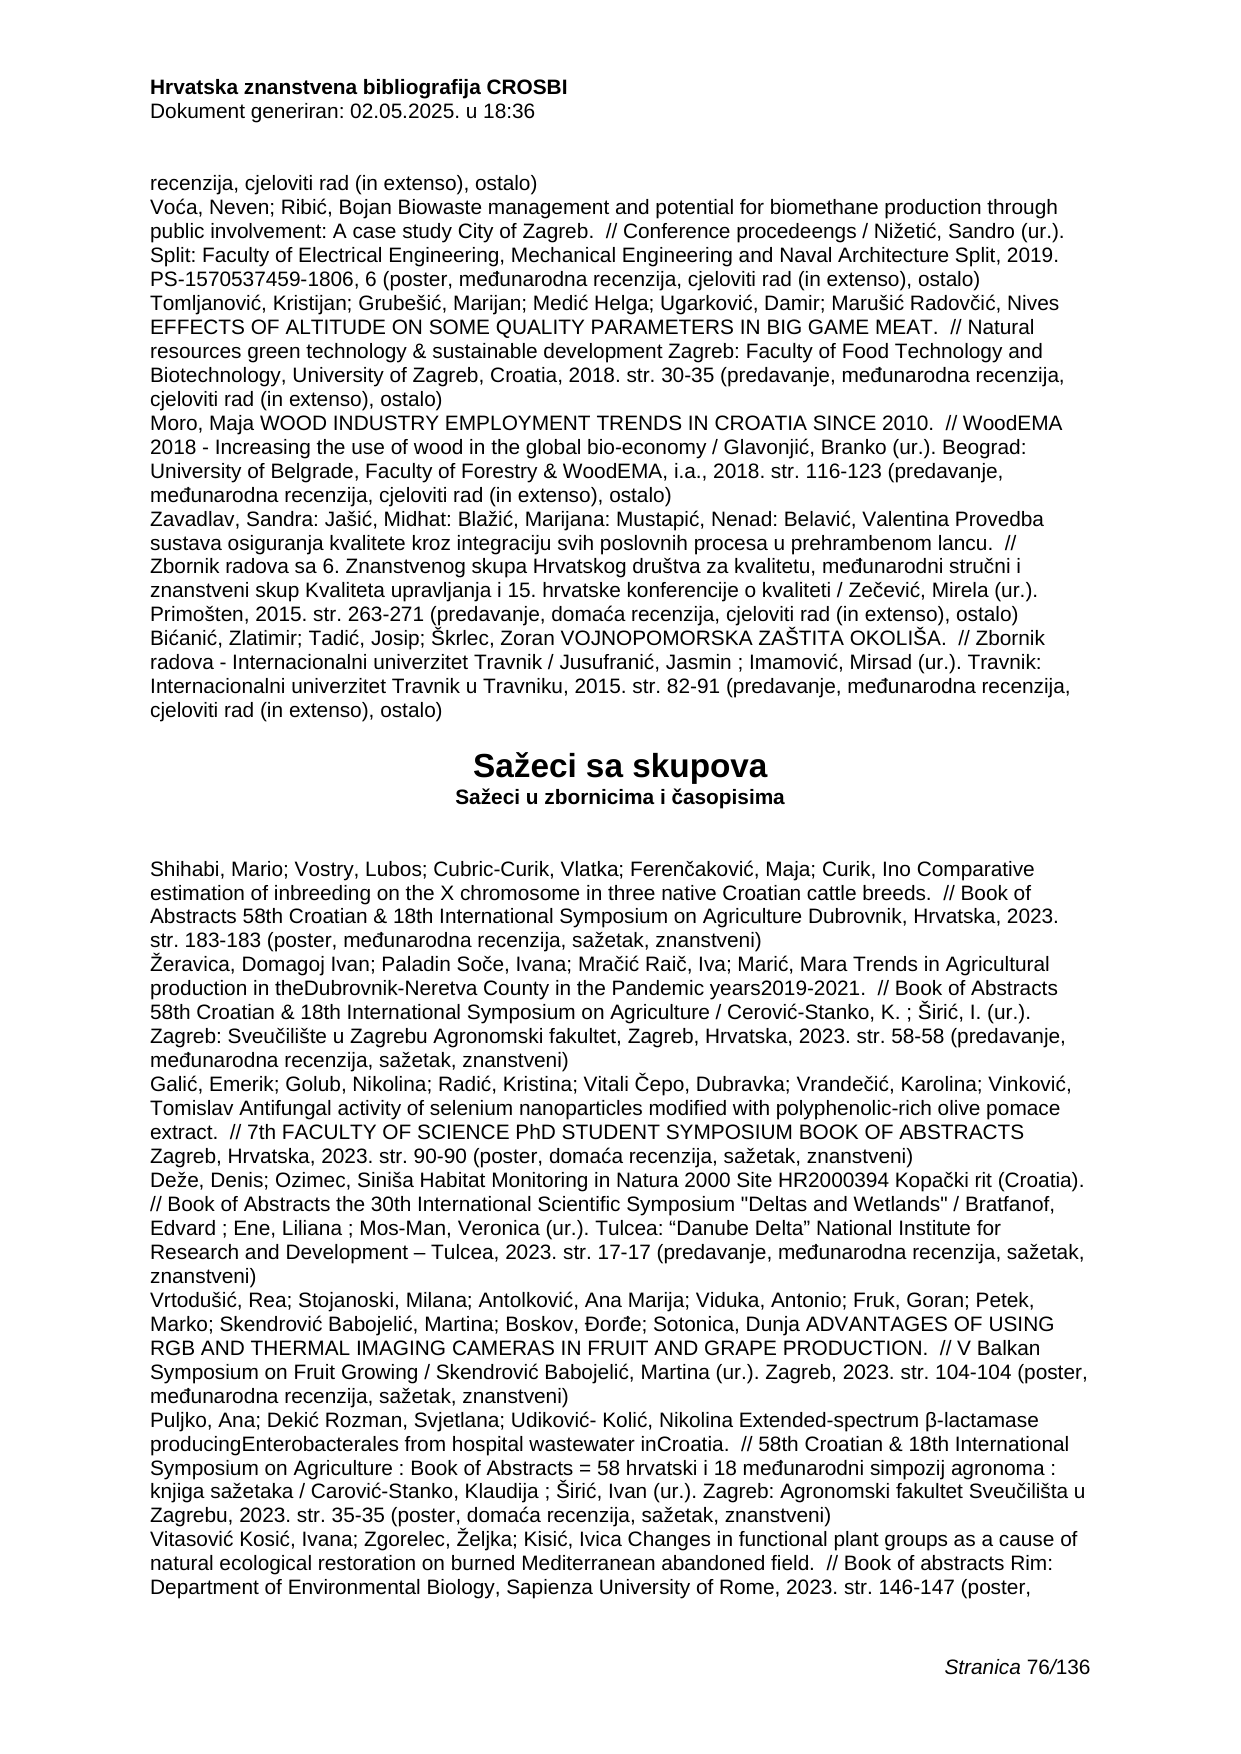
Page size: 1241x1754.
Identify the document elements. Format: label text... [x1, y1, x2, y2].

text Moro, Maja [150, 411, 1090, 506]
subtitle Sažeci sa skupova [150, 746, 1090, 784]
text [150, 171, 1090, 195]
text Puljko, Ana; Dekić Rozman, Svjetlana; Udiković- Kolić, Nikolina [150, 1407, 1090, 1527]
text Voća, Neven; Ribić, Bojan [150, 195, 1090, 291]
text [150, 1527, 1090, 1599]
text Zavadlav, Sandra: Jašić, Midhat: Blažić, Marijana: Mustapić, Nenad: Belavić, Valentina [150, 506, 1090, 626]
text Shihabi, Mario; Vostry, Lubos; Cubric-Curik, Vlatka; Ferenčaković, Maja; Curik, Ino [150, 856, 1090, 952]
text Galić, Emerik; Golub, Nikolina; Radić, Kristina; Vitali Čepo, Dubravka; Vrandečić, Karolina; Vinković, Tomislav [150, 1072, 1090, 1168]
text Žeravica, Domagoj Ivan; Paladin Soče, Ivana; Mračić Raič, Iva; Marić, Mara [150, 952, 1090, 1072]
text Bićanić, Zlatimir; Tadić, Josip; Škrlec, Zoran [150, 626, 1090, 722]
text Vrtodušić, Rea; Stojanoski, Milana; Antolković, Ana Marija; Viduka, Antonio; Fruk, Goran; Petek, Marko; Skendrović Babojelić, Martina; Boskov, Đorđe; Sotonica, Dunja [150, 1288, 1090, 1407]
subtitle Sažeci u zbornicima i časopisima [150, 784, 1090, 808]
text Deže, Denis; Ozimec, Siniša [150, 1168, 1090, 1288]
text Tomljanović, Kristijan; Grubešić, Marijan; Medić Helga; Ugarković, Damir; Marušić Radovčić, Nives [150, 291, 1090, 411]
